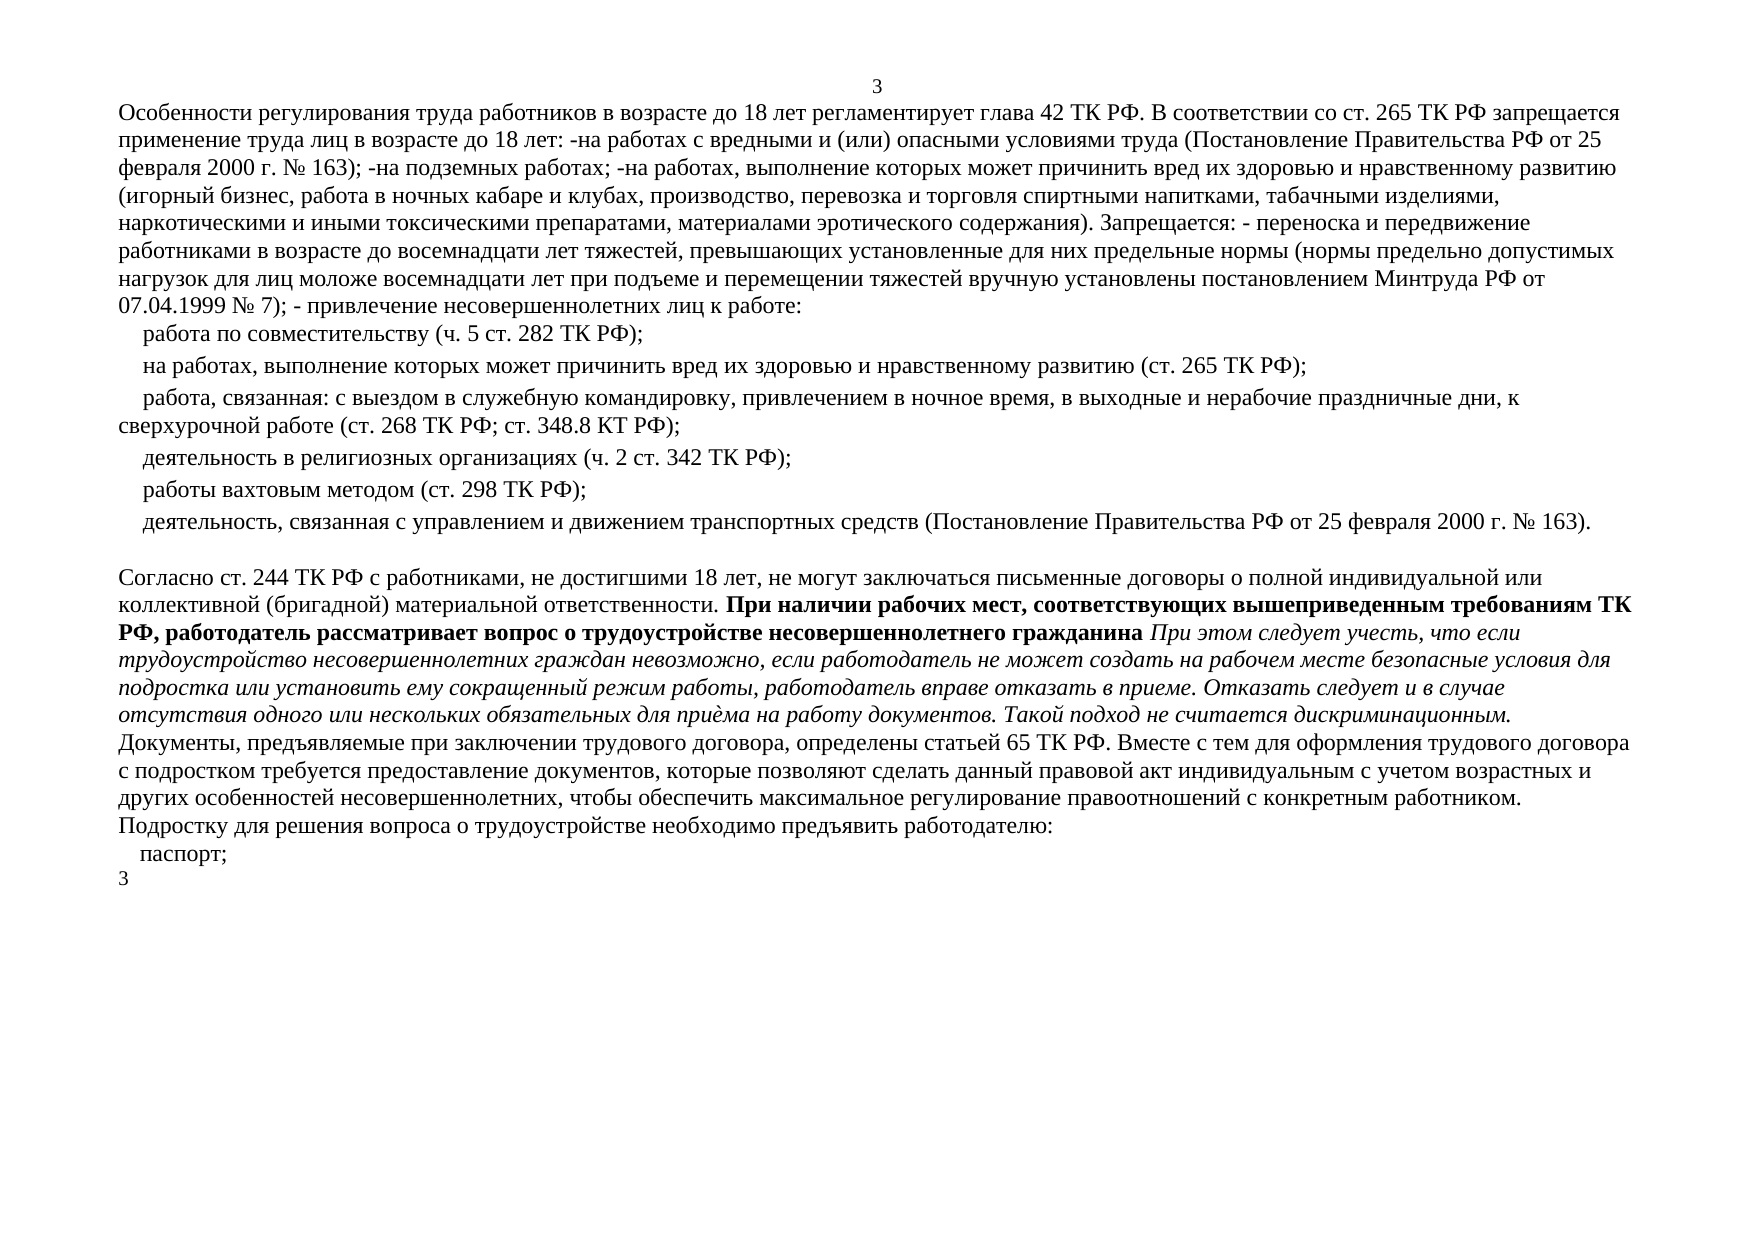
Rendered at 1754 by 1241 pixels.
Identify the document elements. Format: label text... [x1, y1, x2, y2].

text  на работах, выполнение которых может причинить вред их здоровью и нравственному развитию (ст. 265 ТК РФ); [118, 351, 1636, 378]
text  деятельность, связанная с управлением и движением транспортных средств (Постановление Правительства РФ от 25 февраля 2000 г. № 163). [118, 507, 1636, 535]
text  деятельность в религиозных организациях (ч. 2 ст. 342 ТК РФ); [118, 443, 1636, 471]
text  работы вахтовым методом (ст. 298 ТК РФ); [118, 475, 1636, 503]
text  работа по совместительству (ч. 5 ст. 282 ТК РФ); [118, 319, 1636, 346]
text 3 [118, 866, 1636, 890]
text Особенности регулирования труда работников в возрасте до 18 лет регламентирует глава 42 ТК РФ. В соответствии со ст. 265 ТК РФ запрещается применение труда лиц в возрасте до 18 лет: -на работах с вредными и (или) опасными условиями труда (Постановление Правительства РФ от 25 февраля 2000 г. № 163); -на подземных работах; -на работах, выполнение которых может причинить вред их здоровью и нравственному развитию (игорный бизнес, работа в ночных кабаре и клубах, производство, перевозка и торговля спиртными напитками, табачными изделиями, наркотическими и иными токсическими препаратами, материалами эротического содержания). Запрещается: - переноска и передвижение работниками в возрасте до восемнадцати лет тяжестей, превышающих установленные для них предельные нормы (нормы предельно допустимых нагрузок для лиц моложе восемнадцати лет при подъеме и перемещении тяжестей вручную установлены постановлением Минтруда РФ от 07.04.1999 № 7); - привлечение несовершеннолетних лиц к работе: [118, 98, 1636, 319]
text  работа, связанная: с выездом в служебную командировку, привлечением в ночное время, в выходные и нерабочие праздничные дни, к сверхурочной работе (ст. 268 ТК РФ; ст. 348.8 КТ РФ); [118, 383, 1636, 438]
text Согласно ст. 244 ТК РФ с работниками, не достигшими 18 лет, не могут заключаться письменные договоры о полной индивидуальной или коллективной (бригадной) материальной ответственности. При наличии рабочих мест, соответствующих вышеприведенным требованиям ТК РФ, работодатель рассматривает вопрос о трудоустройстве несовершеннолетнего гражданина При этом следует учесть, что если трудоустройство несовершеннолетних граждан невозможно, если работодатель не может создать на рабочем месте безопасные условия для подростка или установить ему сокращенный режим работы, работодатель вправе отказать в приеме. Отказать следует и в случае отсутствия одного или нескольких обязательных для приѐма на работу документов. Такой подход не считается дискриминационным. Документы, предъявляемые при заключении трудового договора, определены статьей 65 ТК РФ. Вместе с тем для оформления трудового договора с подростком требуется предоставление документов, которые позволяют сделать данный правовой акт индивидуальным с учетом возрастных и других особенностей несовершеннолетних, чтобы обеспечить максимальное регулирование правоотношений с конкретным работником. Подростку для решения вопроса о трудоустройстве необходимо предъявить работодателю: [118, 562, 1636, 838]
text  паспорт; [118, 838, 1636, 866]
